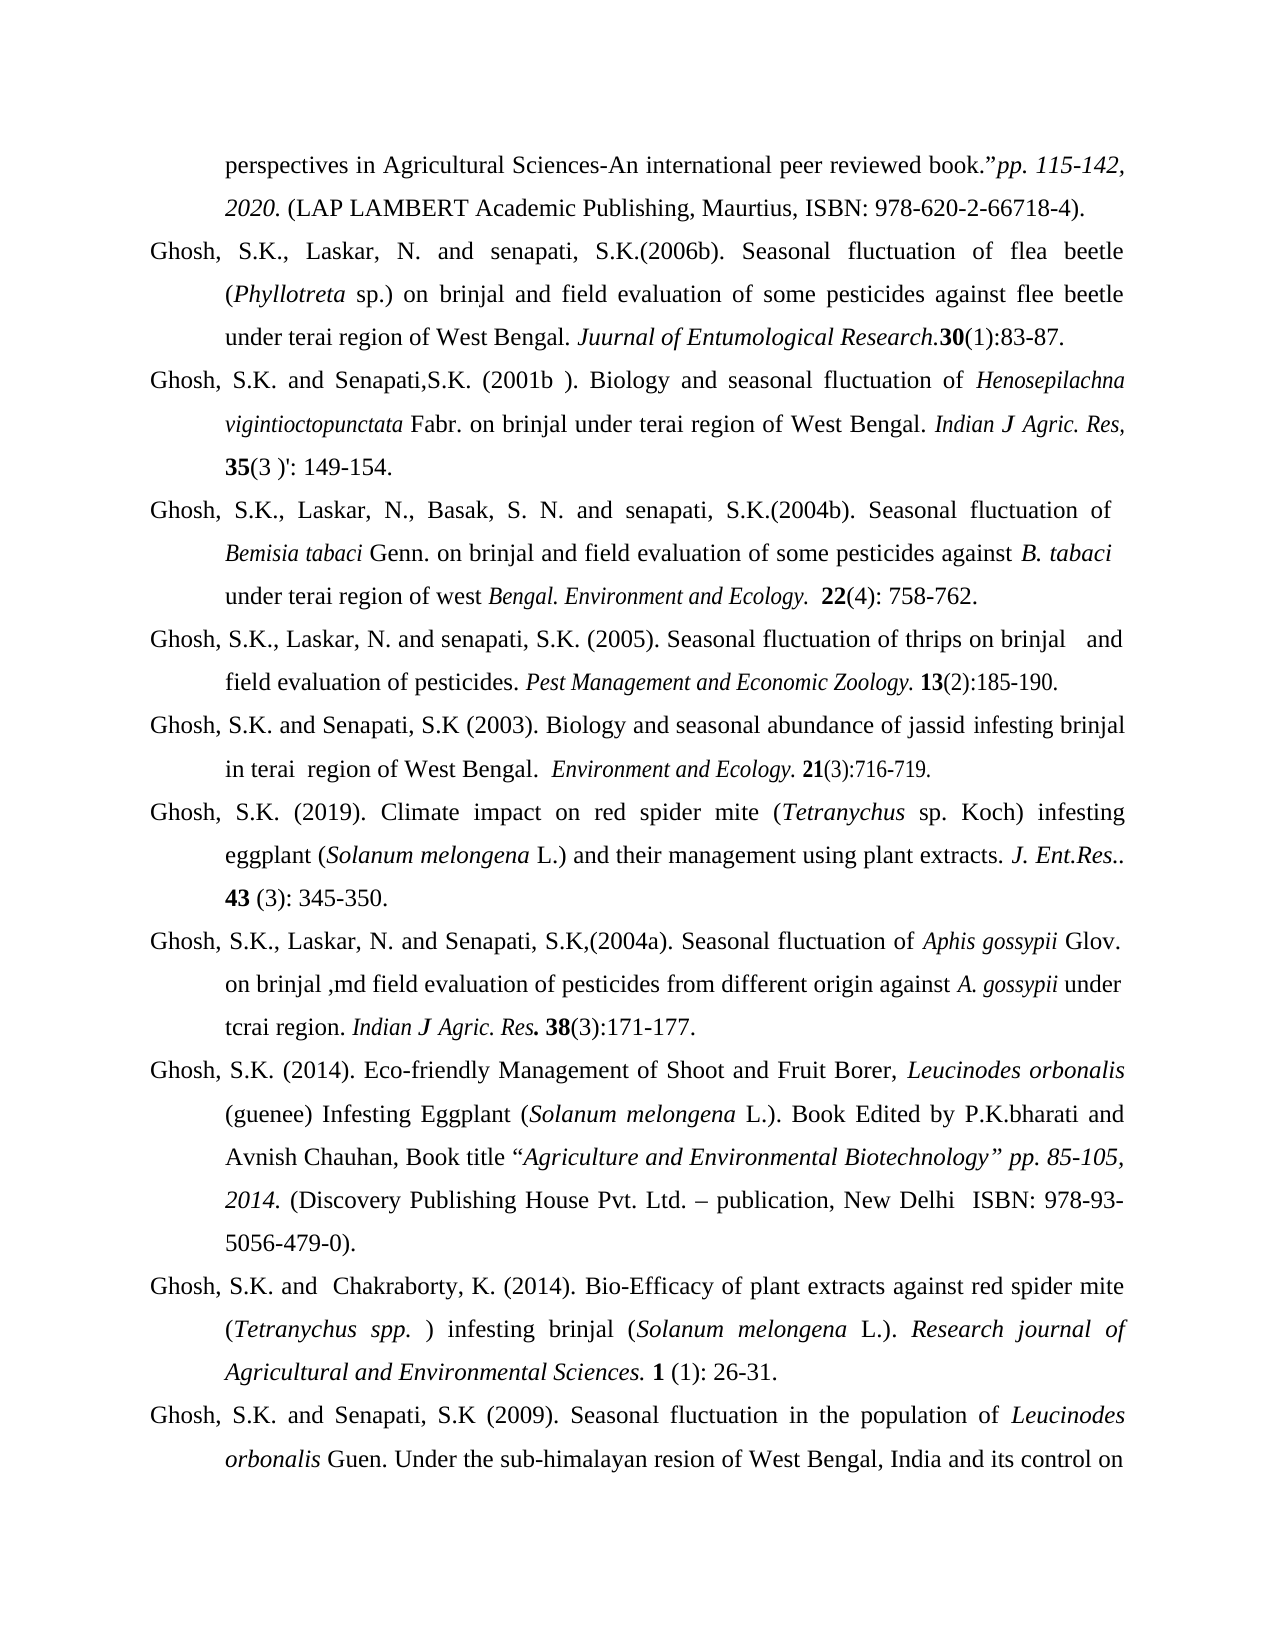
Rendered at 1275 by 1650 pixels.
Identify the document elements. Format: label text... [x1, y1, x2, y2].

text Ghosh, S.K., Laskar, N. and senapati, S.K. (2005). Seasonal fluctuation of thrips on brinjal and field evaluation of pesticides. Pest Management and Economic Zoology. 13(2):185-190. [150, 624, 1125, 696]
text Ghosh, S.K. and Senapati,S.K. (2001b ). Biology and seasonal fluctuation of Henosepilachna vigintioctopunctata Fabr. on brinjal under terai region of West Bengal. Indian J Agric. Res, 35(3 )': 149-154. [150, 366, 1125, 481]
text Ghosh, S.K. and Senapati, S.K (2003). Biology and seasonal abundance of jassid infesting brinjal in terai region of West Bengal. Environment and Ecology. 21(3):716-719. [150, 711, 1125, 782]
text Ghosh, S.K., Laskar, N. and senapati, S.K.(2006b). Seasonal fluctuation of flea beetle (Phyllotreta sp.) on brinjal and field evaluation of some pesticides against flee beetle under terai region of West Bengal. Juurnal of Entumological Research.30(1):83-87. [150, 236, 1125, 351]
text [150, 150, 1125, 222]
text Ghosh, S.K. (2019). Climate impact on red spider mite (Tetranychus sp. Koch) infesting eggplant (Solanum melongena L.) and their management using plant extracts. J. Ent.Res.. 43 (3): 345-350. [150, 797, 1125, 912]
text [150, 1401, 1125, 1472]
text Ghosh, S.K., Laskar, N., Basak, S. N. and senapati, S.K.(2004b). Seasonal fluctuation of Bemisia tabaci Genn. on brinjal and field evaluation of some pesticides against B. tabaci under terai region of west Bengal. Environment and Ecology. 22(4): 758-762. [150, 495, 1112, 610]
text Ghosh, S.K. and Chakraborty, K. (2014). Bio-Efficacy of plant extracts against red spider mite (Tetranychus spp. ) infesting brinjal (Solanum melongena L.). Research journal of Agricultural and Environmental Sciences. 1 (1): 26-31. [150, 1271, 1125, 1386]
text Ghosh, S.K., Laskar, N. and Senapati, S.K,(2004a). Seasonal fluctuation of Aphis gossypii Glov. on brinjal ,md field evaluation of pesticides from different origin against A. gossypii under tcrai region. Indian J Agric. Res. 38(3):171-177. [150, 926, 1121, 1041]
text Ghosh, S.K. (2014). Eco-friendly Management of Shoot and Fruit Borer, Leucinodes orbonalis (guenee) Infesting Eggplant (Solanum melongena L.). Book Edited by P.K.bharati and Avnish Chauhan, Book title “Agriculture and Environmental Biotechnology” pp. 85-105, 2014. (Discovery Publishing House Pvt. Ltd. – publication, New Delhi ISBN: 978-93-5056-479-0). [150, 1056, 1125, 1257]
